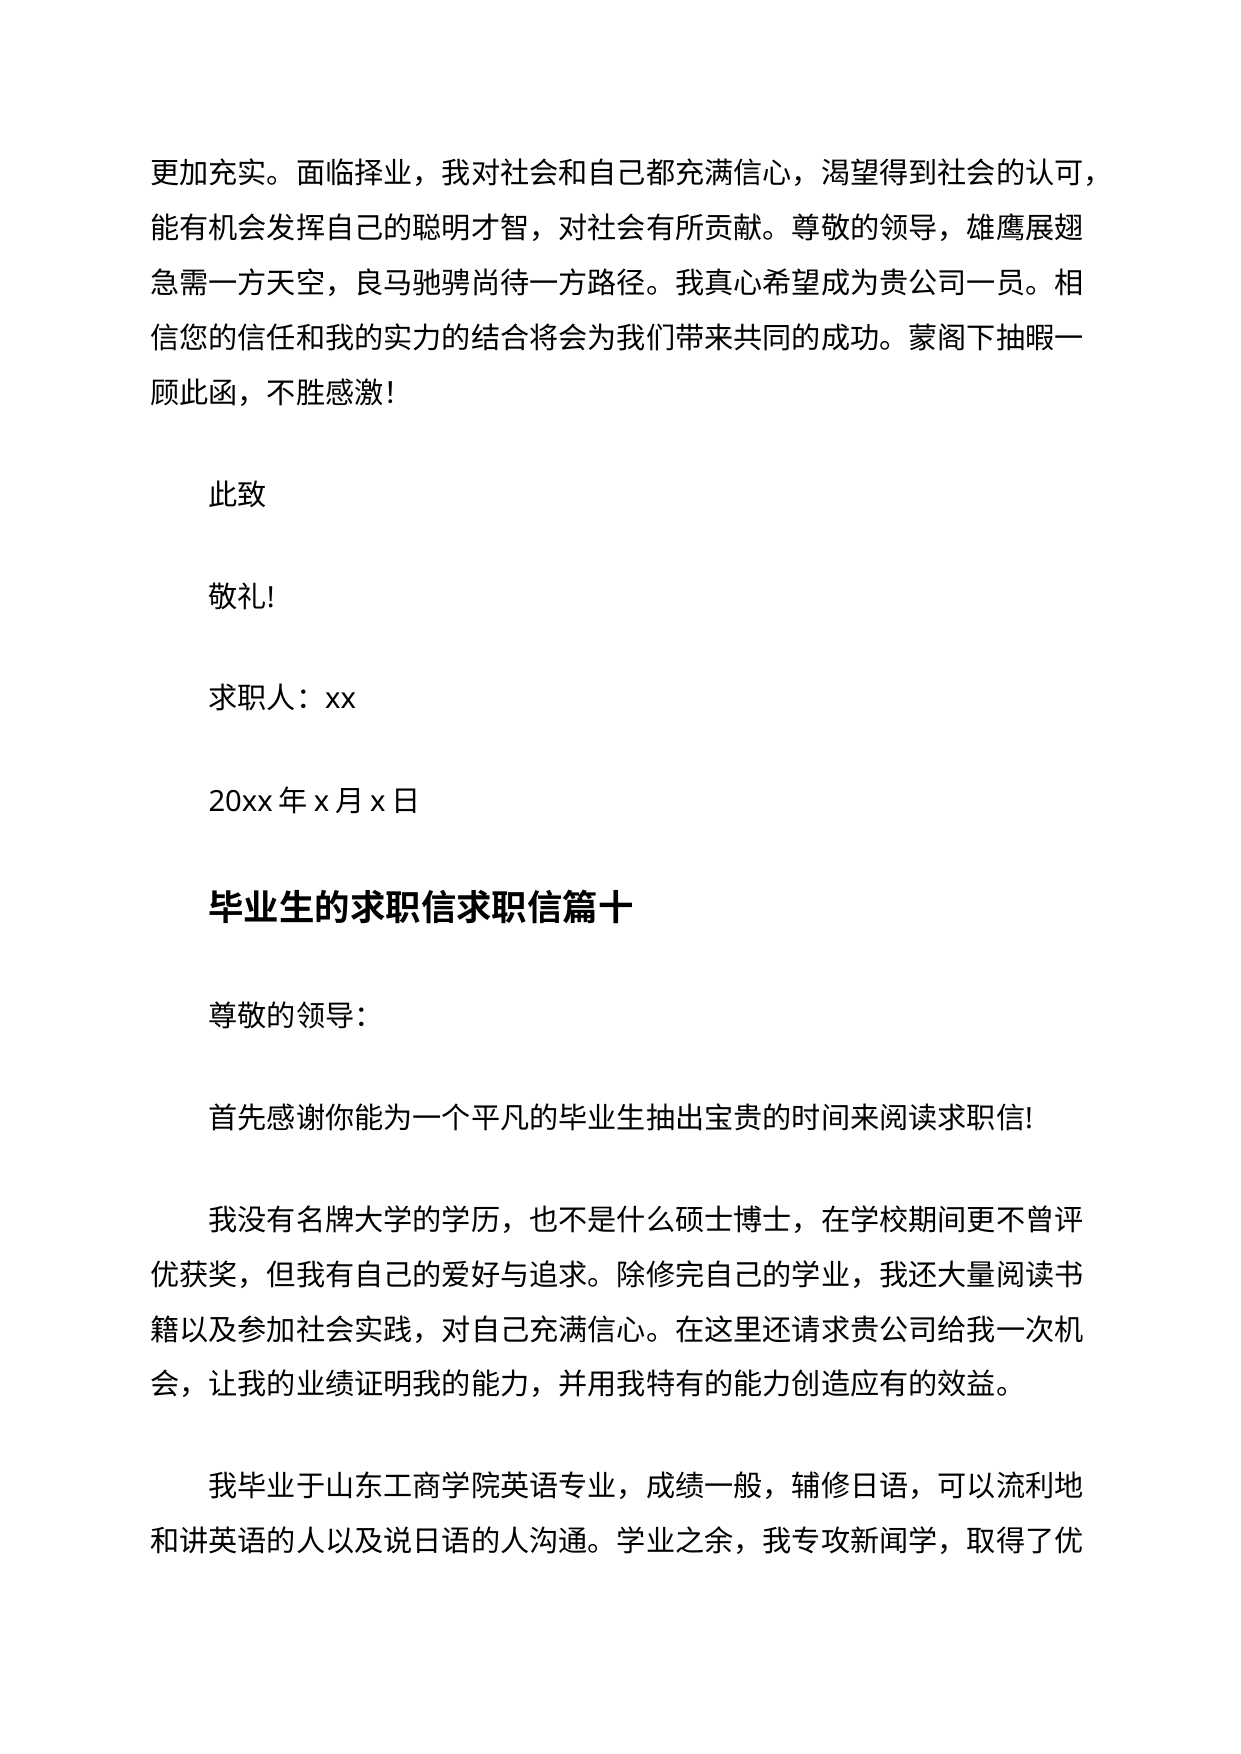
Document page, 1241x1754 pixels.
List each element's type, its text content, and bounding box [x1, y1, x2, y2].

text 毕业生的求职信求职信篇十 [150, 879, 1090, 930]
text 我没有名牌大学的学历，也不是什么硕士博士，在学校期间更不曾评优获奖，但我有自己的爱好与追求。除修完自己的学业，我还大量阅读书籍以及参加社会实践，对自己充满信心。在这里还请求贵公司给我一次机会，让我的业绩证明我的能力，并用我特有的能力创造应有的效益。 [150, 1196, 1090, 1403]
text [150, 150, 1090, 412]
text 此致 [150, 471, 1090, 514]
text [150, 1463, 1090, 1560]
text 20xx年x月x日 [150, 777, 1090, 819]
text 尊敬的领导： [150, 992, 1090, 1035]
text 敬礼! [150, 573, 1090, 616]
text 求职人：xx [150, 675, 1090, 717]
text 首先感谢你能为一个平凡的毕业生抽出宝贵的时间来阅读求职信! [150, 1094, 1090, 1137]
